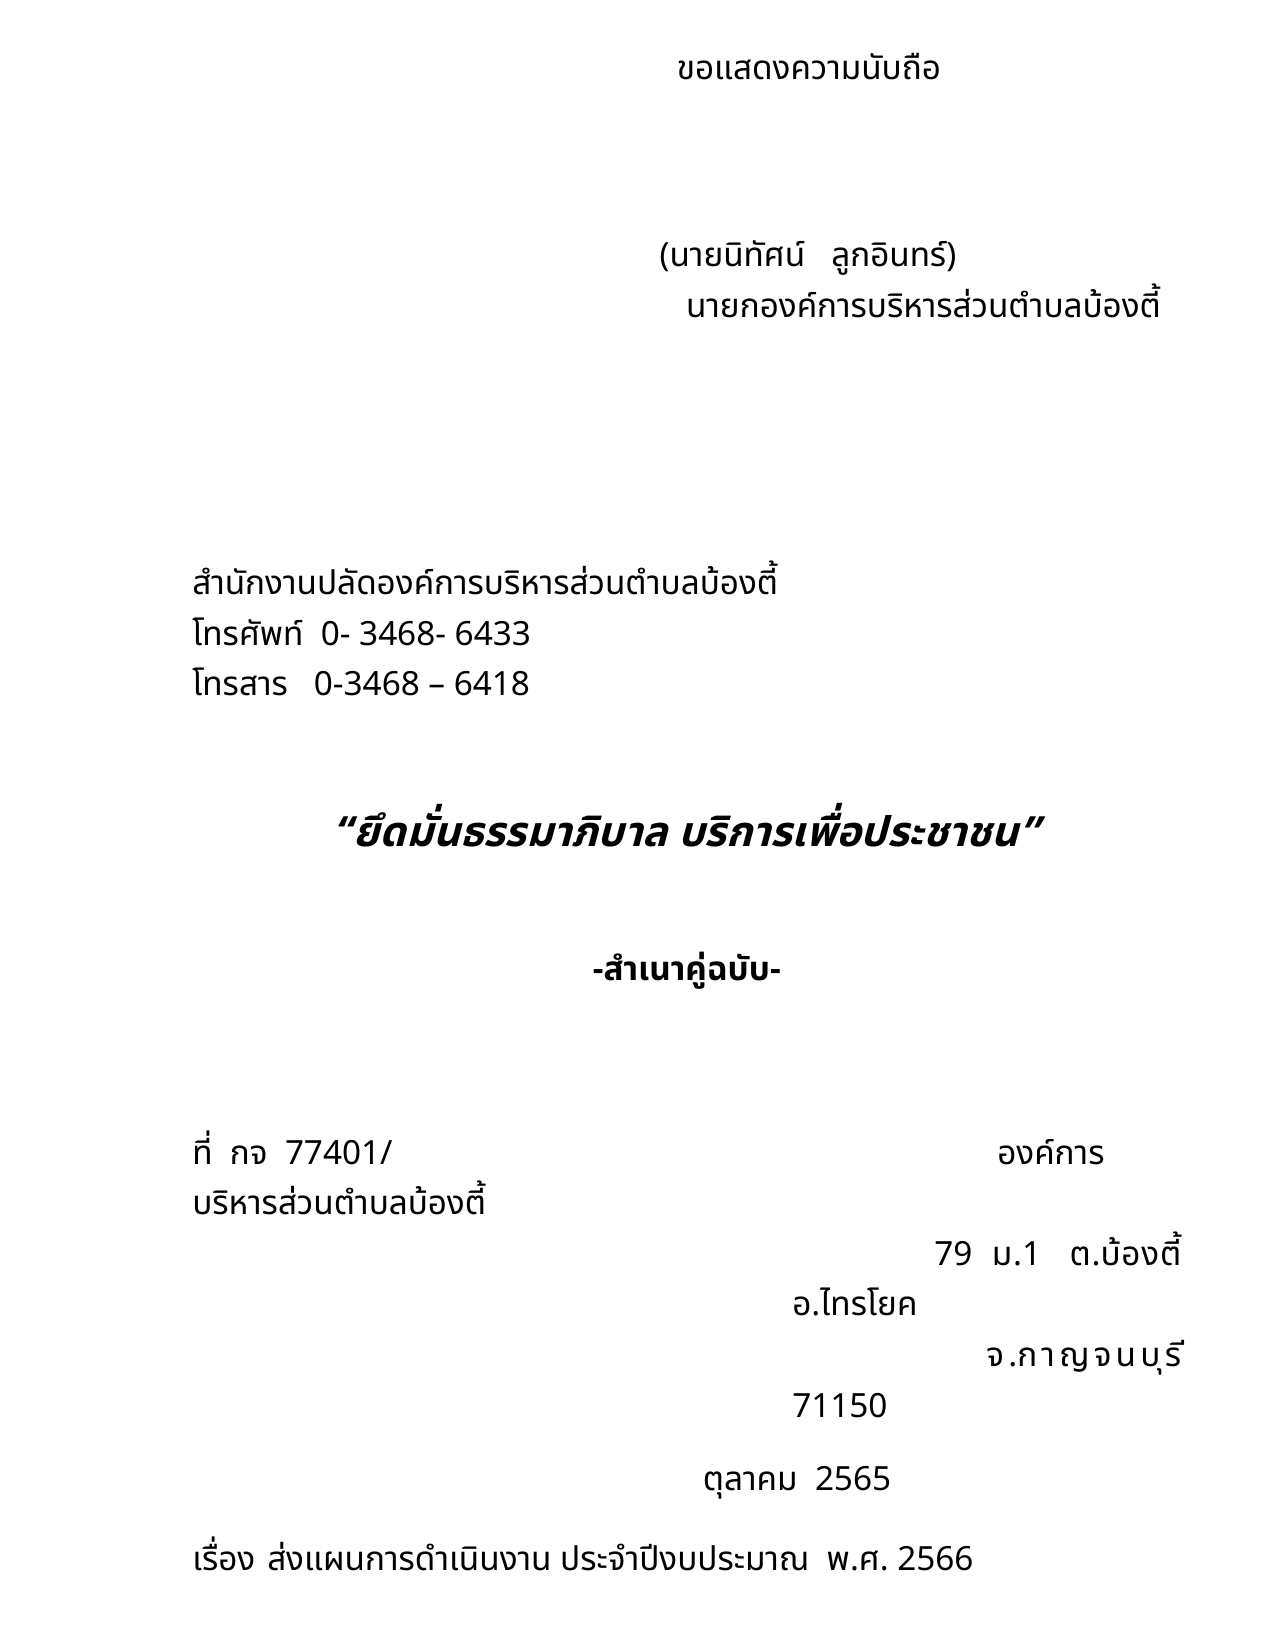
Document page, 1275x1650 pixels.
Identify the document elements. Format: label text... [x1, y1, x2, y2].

text โทรศัพท์ 0- 3468- 6433 [192, 609, 1181, 660]
text สำนักงานปลัดองค์การบริหารส่วนตำบลบ้องตี้ [192, 559, 1181, 609]
text จ.กาญจนบุรี 71150 [792, 1331, 1181, 1427]
text 79 ม.1 ต.บ้องตี้ อ.ไทรโยค [792, 1229, 1181, 1331]
text ขอแสดงความนับถือ [192, 44, 1181, 95]
text นายกองค์การบริหารส่วนตำบลบ้องตี้ [192, 282, 1181, 332]
text “ยึดมั่นธรรมาภิบาล บริการเพื่อประชาชน” [192, 802, 1181, 865]
text โทรสาร 0-3468 – 6418 [192, 660, 1181, 711]
text (นายนิทัศน์ ลูกอินทร์) [492, 231, 1181, 282]
text ตุลาคม 2565 [192, 1455, 1181, 1506]
text เรื่อง ส่งแผนการดำเนินงาน ประจำปีงบประมาณ พ.ศ. 2566 [192, 1534, 1181, 1585]
text -สำเนาคู่ฉบับ- [192, 944, 1181, 995]
text ที่ กจ 77401/ องค์การบริหารส่วนตำบลบ้องตี้ [192, 1128, 1181, 1229]
